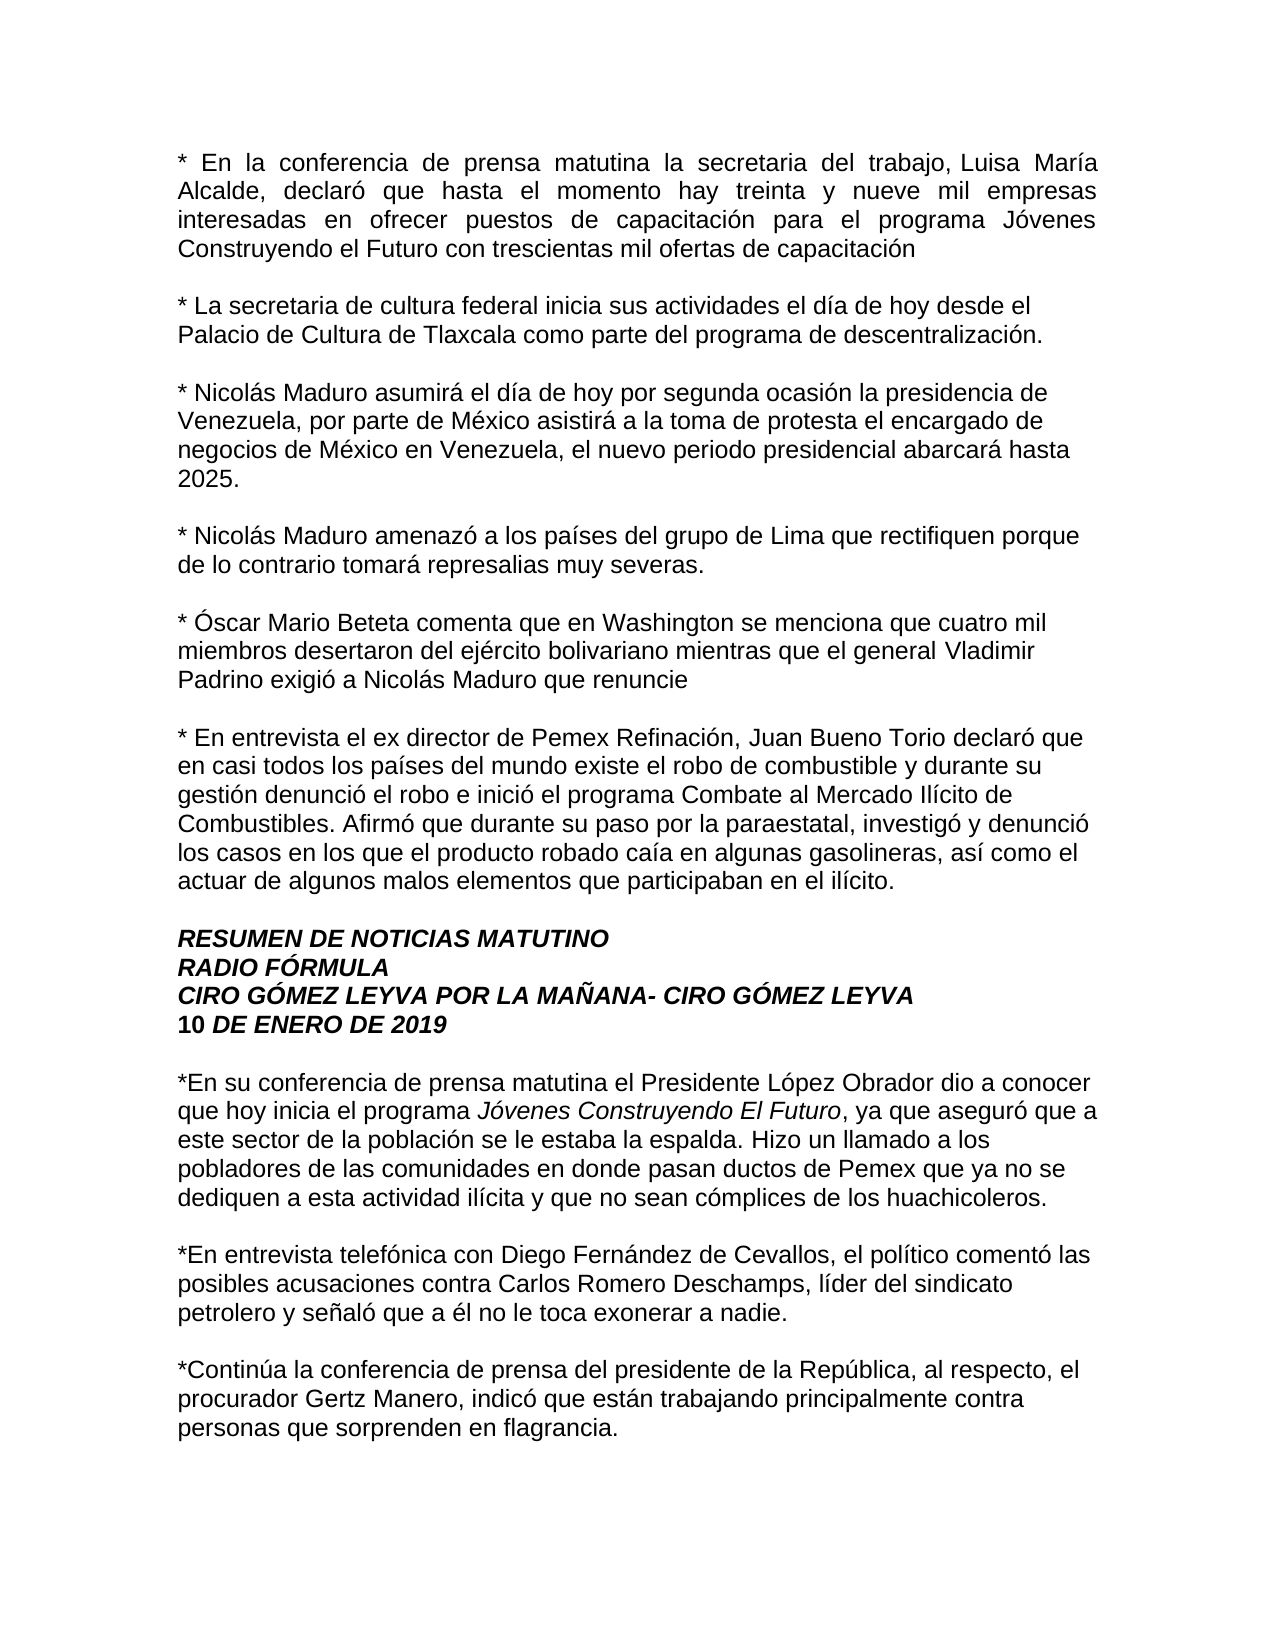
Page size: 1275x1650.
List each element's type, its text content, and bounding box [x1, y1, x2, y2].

text RADIO FÓRMULA [177, 953, 1098, 981]
text * Nicolás Maduro amenazó a los países del grupo de Lima que rectifiquen porque de lo contrario tomará represalias muy severas. [177, 521, 1098, 579]
text * En la conferencia de prensa matutina la secretaria del trabajo, Luisa María Alcalde, declaró que hasta el momento hay treinta y nueve mil empresas interesadas en ofrecer puestos de capacitación para el programa Jóvenes Construyendo el Futuro con trescientas mil ofertas de capacitación [177, 148, 1098, 263]
text *En entrevista telefónica con Diego Fernández de Cevallos, el político comentó las posibles acusaciones contra Carlos Romero Deschamps, líder del sindicato petrolero y señaló que a él no le toca exonerar a nadie. [177, 1240, 1098, 1326]
text *En su conferencia de prensa matutina el Presidente López Obrador dio a conocer que hoy inicia el programa Jóvenes Construyendo El Futuro, ya que aseguró que a este sector de la población se le estaba la espalda. Hizo un llamado a los pobladores de las comunidades en donde pasan ductos de Pemex que ya no se dediquen a esta actividad ilícita y que no sean cómplices de los huachicoleros. [177, 1068, 1098, 1211]
text * La secretaria de cultura federal inicia sus actividades el día de hoy desde el Palacio de Cultura de Tlaxcala como parte del programa de descentralización. [177, 291, 1098, 349]
text 10 DE ENERO DE 2019 [177, 1010, 1098, 1039]
text * Nicolás Maduro asumirá el día de hoy por segunda ocasión la presidencia de Venezuela, por parte de México asistirá a la toma de protesta el encargado de negocios de México en Venezuela, el nuevo periodo presidencial abarcará hasta 2025. [177, 378, 1098, 493]
text *Continúa la conferencia de prensa del presidente de la República, al respecto, el procurador Gertz Manero, indicó que están trabajando principalmente contra personas que sorprenden en flagrancia. [177, 1355, 1098, 1441]
text * Óscar Mario Beteta comenta que en Washington se menciona que cuatro mil miembros desertaron del ejército bolivariano mientras que el general Vladimir Padrino exigió a Nicolás Maduro que renuncie [177, 608, 1098, 694]
text CIRO GÓMEZ LEYVA POR LA MAÑANA- CIRO GÓMEZ LEYVA [177, 981, 1098, 1010]
text * En entrevista el ex director de Pemex Refinación, Juan Bueno Torio declaró que en casi todos los países del mundo existe el robo de combustible y durante su gestión denunció el robo e inició el programa Combate al Mercado Ilícito de Combustibles. Afirmó que durante su paso por la paraestatal, investigó y denunció los casos en los que el producto robado caía en algunas gasolineras, así como el actuar de algunos malos elementos que participaban en el ilícito. [177, 723, 1098, 895]
text RESUMEN DE NOTICIAS MATUTINO [177, 924, 1098, 953]
